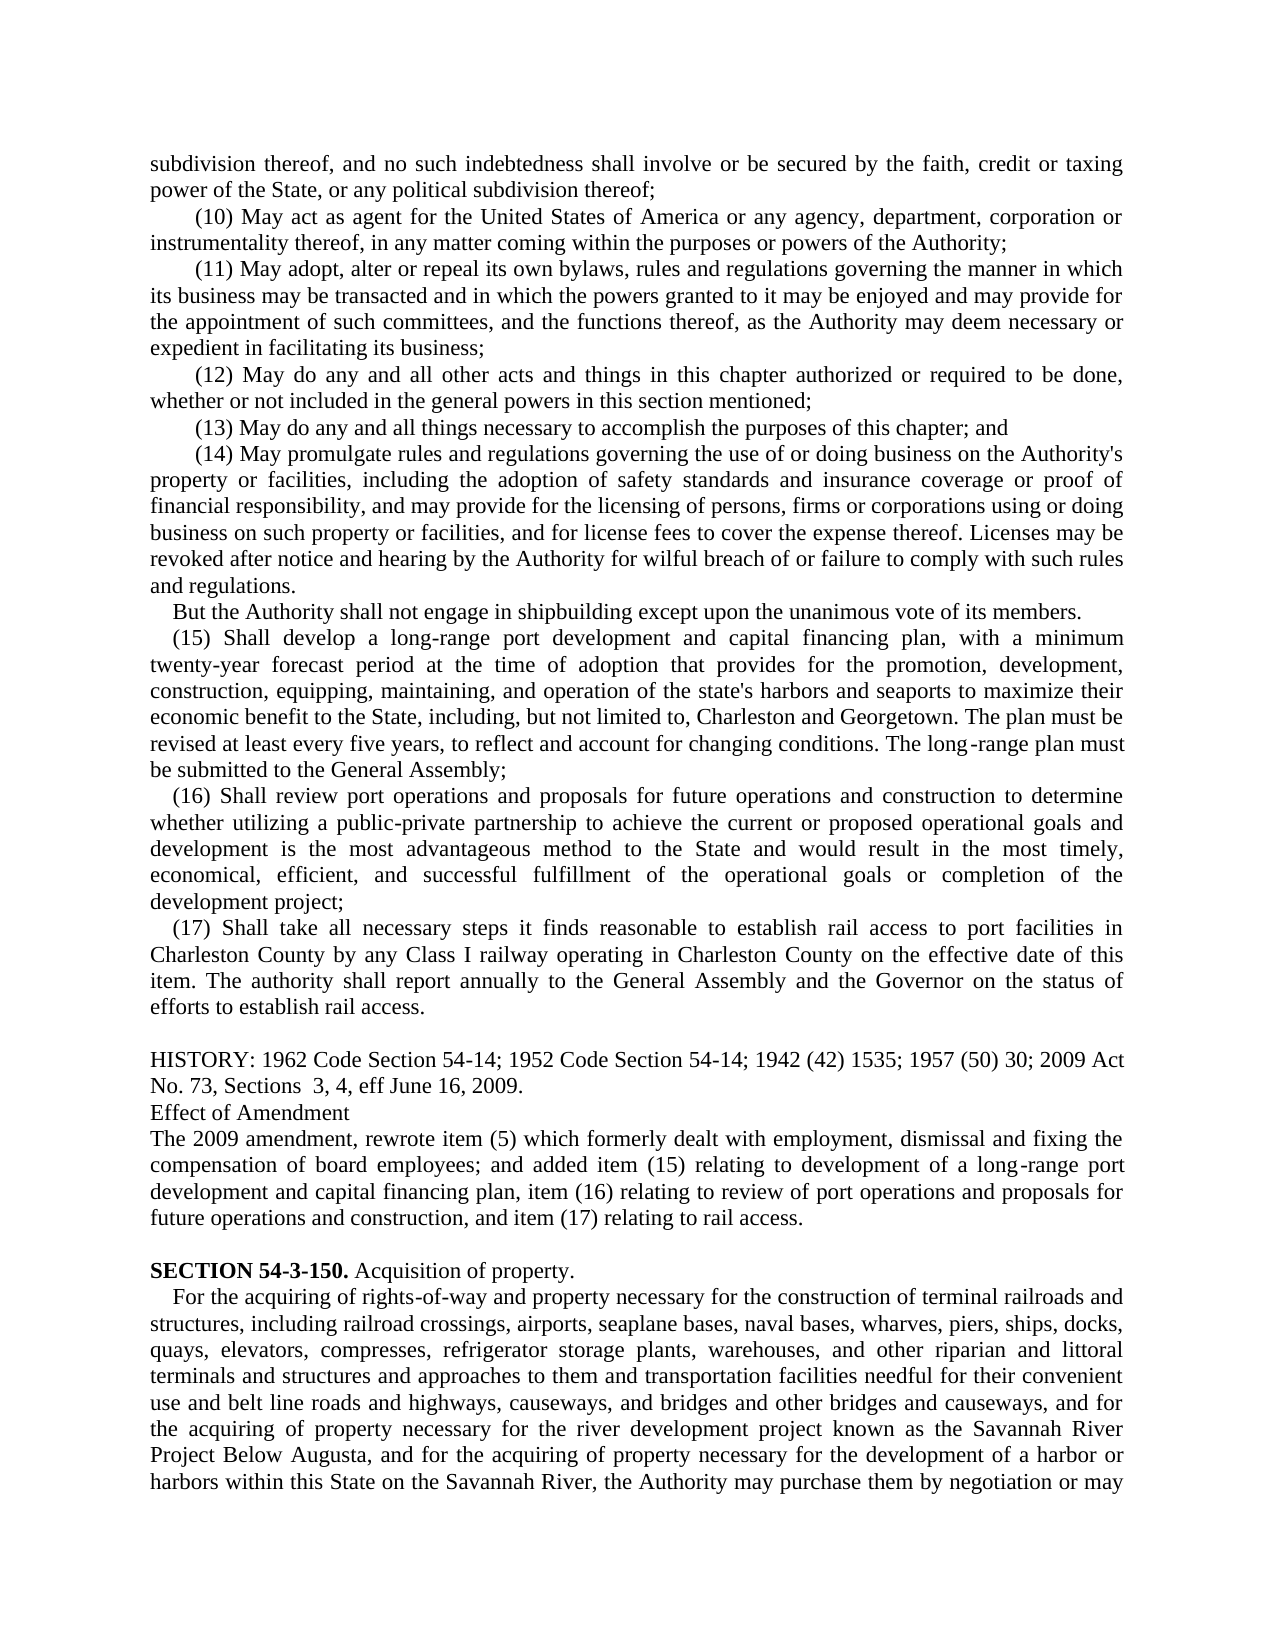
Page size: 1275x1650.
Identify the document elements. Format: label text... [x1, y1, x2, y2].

text SECTION 54-3-150. Acquisition of property. [150, 1257, 1125, 1283]
text (15) Shall develop a long-range port development and capital financing plan, with a minimum twenty-year forecast period at the time of adoption that provides for the promotion, development, construction, equipping, maintaining, and operation of the state's harbors and seaports to maximize their economic benefit to the State, including, but not limited to, Charleston and Georgetown. The plan must be revised at least every five years, to reflect and account for changing conditions. The long-range plan must be submitted to the General Assembly; [150, 624, 1125, 782]
text (11) May adopt, alter or repeal its own bylaws, rules and regulations governing the manner in which its business may be transacted and in which the powers granted to it may be enjoyed and may provide for the appointment of such committees, and the functions thereof, as the Authority may deem necessary or expedient in facilitating its business; [150, 255, 1125, 361]
text (16) Shall review port operations and proposals for future operations and construction to determine whether utilizing a public-private partnership to achieve the current or proposed operational goals and development is the most advantageous method to the State and would result in the most timely, economical, efficient, and successful fulfillment of the operational goals or completion of the development project; [150, 782, 1125, 914]
text (14) May promulgate rules and regulations governing the use of or doing business on the Authority's property or facilities, including the adoption of safety standards and insurance coverage or proof of financial responsibility, and may provide for the licensing of persons, firms or corporations using or doing business on such property or facilities, and for license fees to cover the expense thereof. Licenses may be revoked after notice and hearing by the Authority for wilful breach of or failure to comply with such rules and regulations. [150, 440, 1125, 598]
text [150, 1283, 1125, 1494]
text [150, 150, 1125, 203]
text (12) May do any and all other acts and things in this chapter authorized or required to be done, whether or not included in the general powers in this section mentioned; [150, 361, 1125, 413]
text (10) May act as agent for the United States of America or any agency, department, corporation or instrumentality thereof, in any matter coming within the purposes or powers of the Authority; [150, 203, 1125, 255]
text Effect of Amendment [150, 1099, 1125, 1125]
text But the Authority shall not engage in shipbuilding except upon the unanimous vote of its members. [150, 598, 1125, 624]
text HISTORY: 1962 Code Section 54-14; 1952 Code Section 54-14; 1942 (42) 1535; 1957 (50) 30; 2009 Act No. 73, Sections 3, 4, eff June 16, 2009. [150, 1046, 1125, 1099]
text (17) Shall take all necessary steps it finds reasonable to establish rail access to port facilities in Charleston County by any Class I railway operating in Charleston County on the effective date of this item. The authority shall report annually to the General Assembly and the Governor on the status of efforts to establish rail access. [150, 914, 1125, 1020]
text The 2009 amendment, rewrote item (5) which formerly dealt with employment, dismissal and fixing the compensation of board employees; and added item (15) relating to development of a long-range port development and capital financing plan, item (16) relating to review of port operations and proposals for future operations and construction, and item (17) relating to rail access. [150, 1125, 1125, 1231]
text (13) May do any and all things necessary to accomplish the purposes of this chapter; and [150, 413, 1125, 440]
